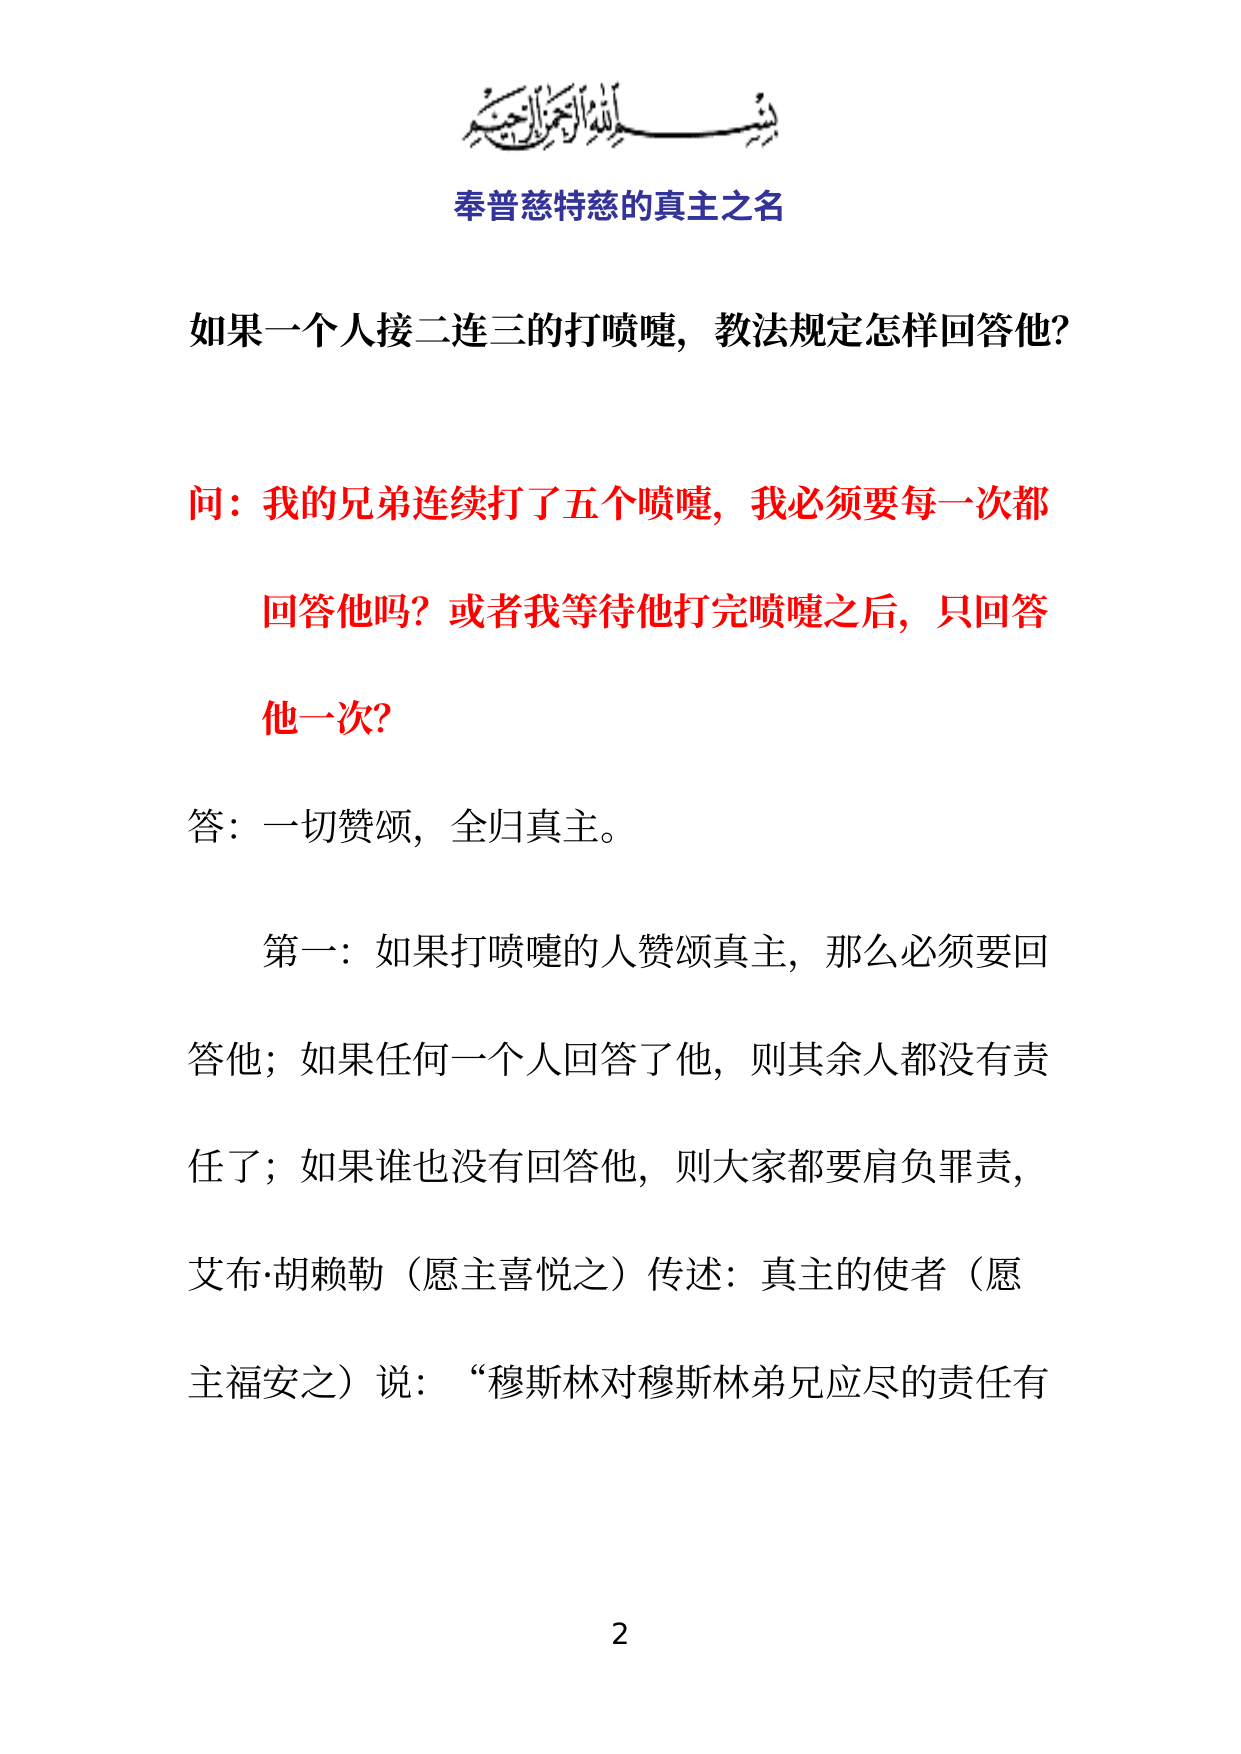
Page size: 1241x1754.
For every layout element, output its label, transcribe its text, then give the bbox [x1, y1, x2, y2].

text 问：我的兄弟连续打了五个喷嚏，我必须要每一次都 [187, 474, 1053, 528]
text 如果一个人接二连三的打喷嚏，教法规定怎样回答他？ [187, 301, 1053, 355]
text 他一次？ [187, 690, 1053, 743]
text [187, 922, 1053, 1407]
text 回答他吗？或者我等待他打完喷嚏之后，只回答 [187, 582, 1053, 636]
picture [451, 75, 789, 156]
text 答：一切赞颂，全归真主。 [187, 797, 1053, 851]
text 奉普慈特慈的真主之名 [187, 180, 1053, 228]
